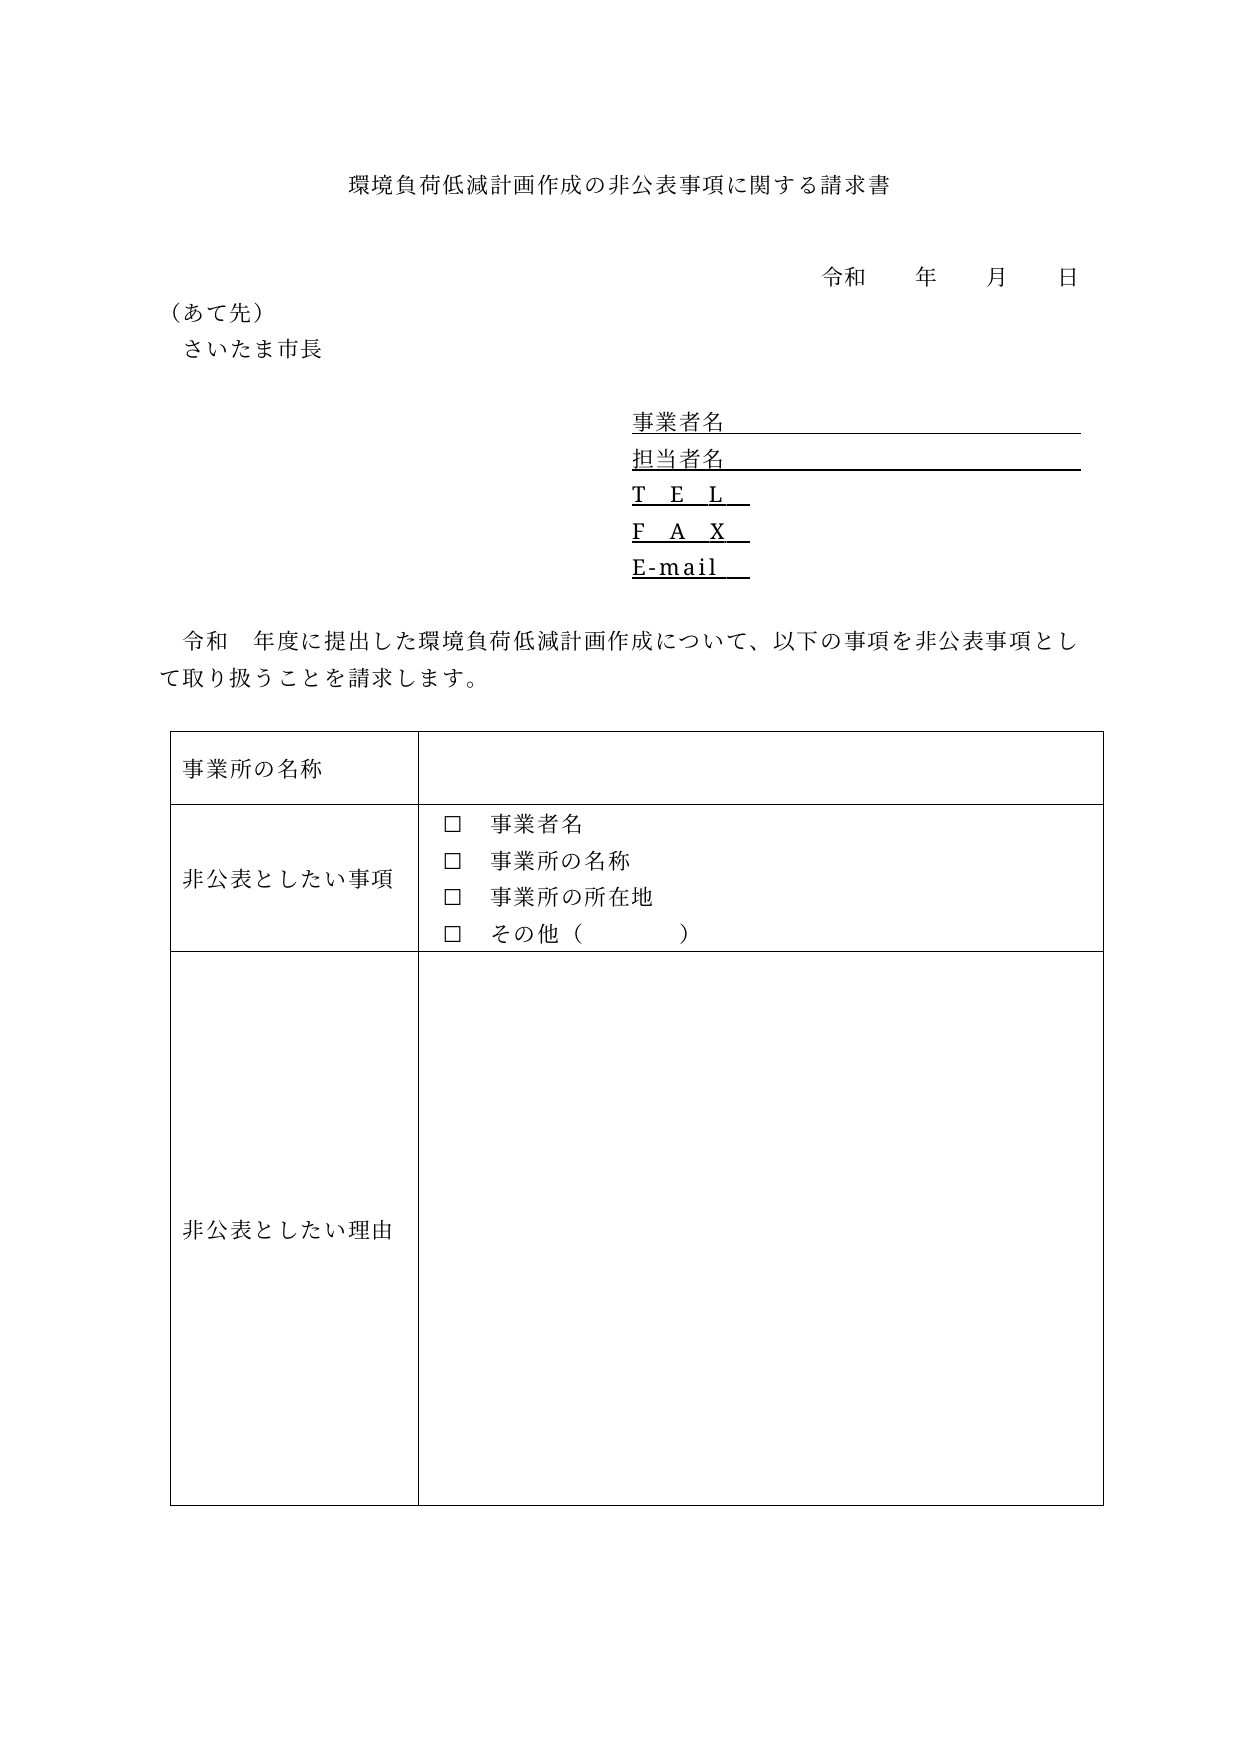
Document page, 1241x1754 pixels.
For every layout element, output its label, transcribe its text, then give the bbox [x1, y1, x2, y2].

table_cell [419, 952, 1103, 1505]
text E-mail [612, 549, 1081, 585]
text 令和 年 月 日 [159, 257, 1081, 294]
table_cell 非公表としたい事項 [171, 805, 418, 951]
table_header [419, 732, 1103, 804]
table_header 事業所の名称 [171, 732, 418, 804]
text TEL [612, 476, 1081, 512]
text 担当者名 [612, 439, 1081, 476]
text （あて先） [159, 294, 1081, 330]
text さいたま市長 [159, 330, 1081, 367]
text 事業者名 [612, 403, 1081, 439]
table_cell ☐ 事業者名 ☐ 事業所の名称 ☐ 事業所の所在地 ☐ その他（ ） [419, 805, 1103, 951]
text 令和 年度に提出した環境負荷低減計画作成について、以下の事項を非公表事項として取り扱うことを請求します。 [159, 622, 1081, 695]
table_cell 非公表としたい理由 [171, 952, 418, 1505]
text FAX [612, 512, 1081, 549]
text 環境負荷低減計画作成の非公表事項に関する請求書 [159, 166, 1081, 202]
